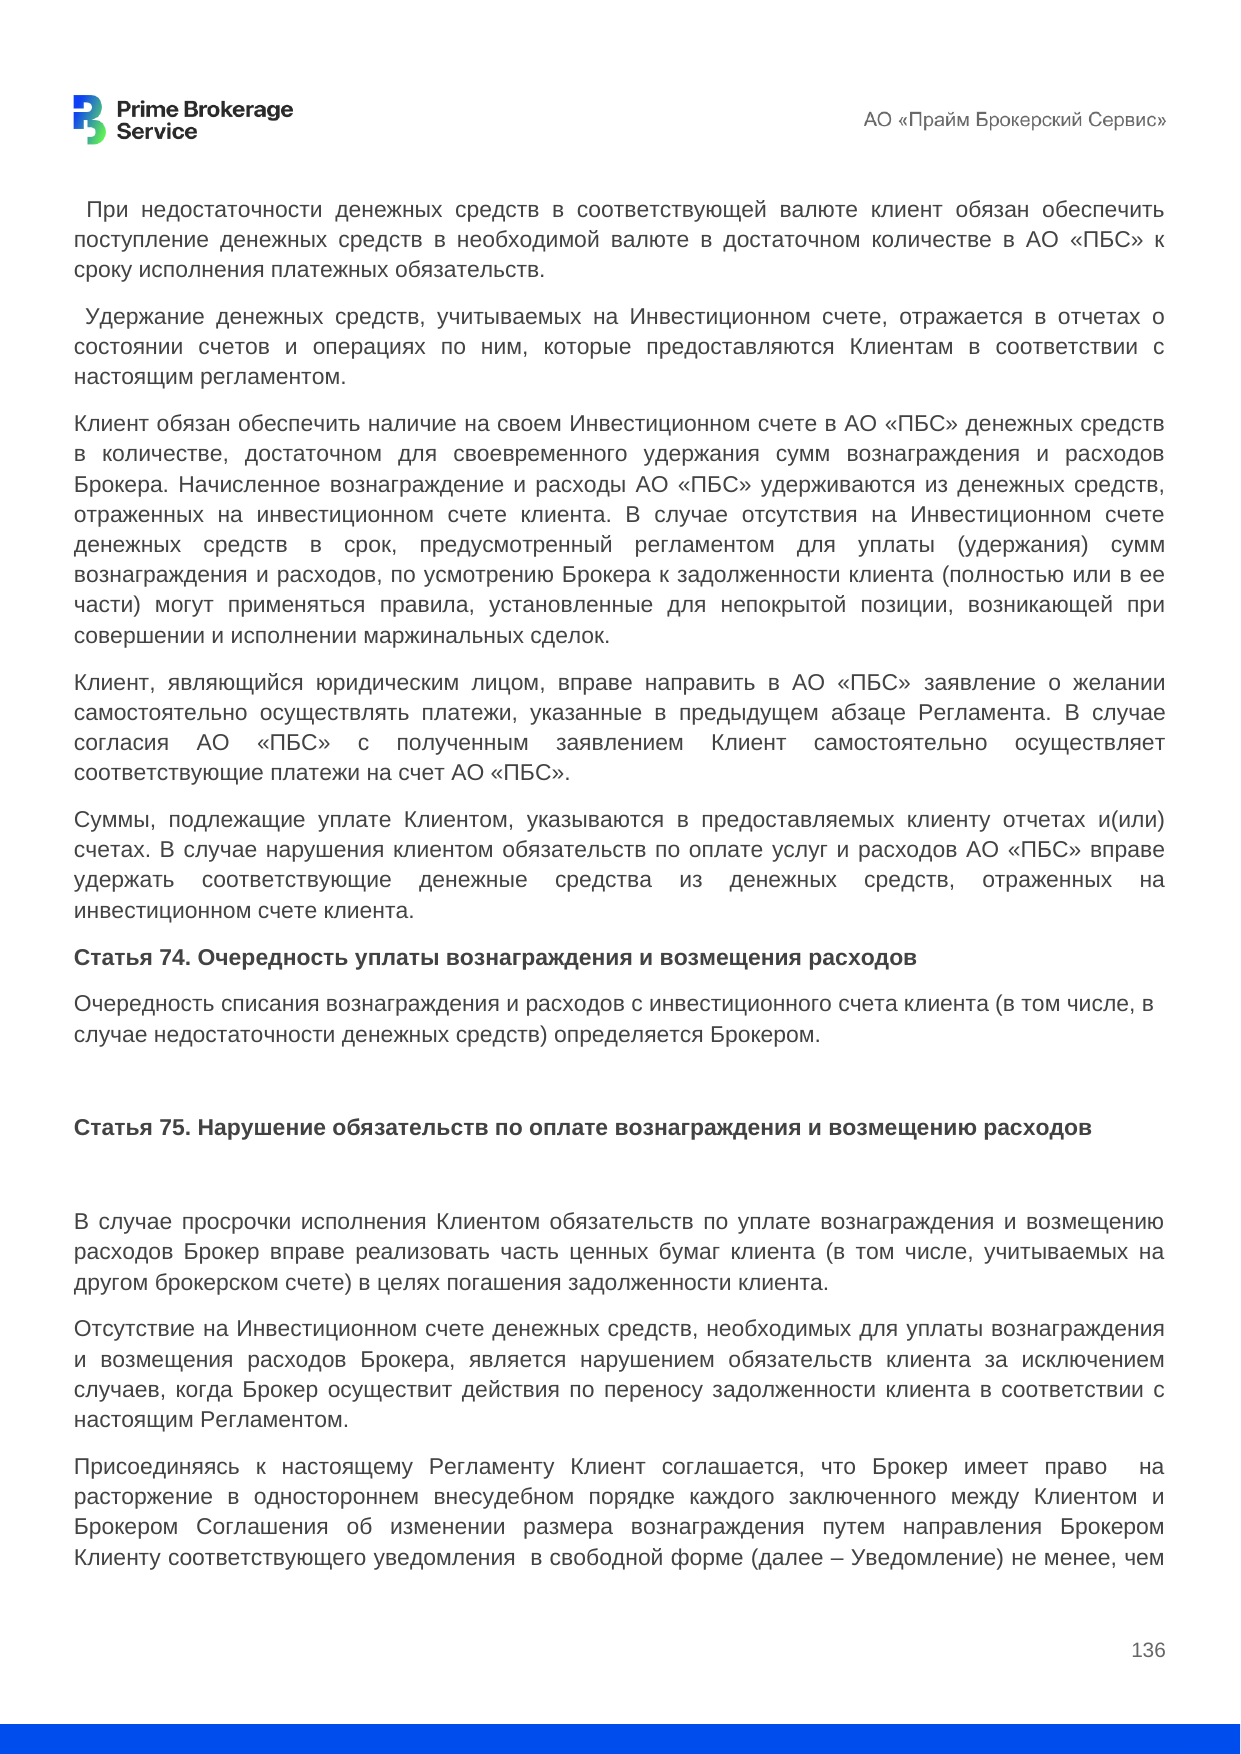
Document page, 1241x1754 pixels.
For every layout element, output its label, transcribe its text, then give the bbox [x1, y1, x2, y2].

picture [0, 1724, 1241, 1754]
text Статья 75. Нарушение обязательств по оплате вознаграждения и возмещению расходов [74, 1114, 1166, 1141]
text В случае просрочки исполнения Клиентом обязательств по уплате вознаграждения и возмещению расходов Брокер вправе реализовать часть ценных бумаг клиента (в том числе, учитываемых на другом брокерском счете) в целях погашения задолженности клиента. [74, 1208, 1166, 1295]
text Клиент, являющийся юридическим лицом, вправе направить в АО «ПБС» заявление о желании самостоятельно осуществлять платежи, указанные в предыдущем абзаце Регламента. В случае согласия АО «ПБС» с полученным заявлением Клиент самостоятельно осуществляет соответствующие платежи на счет АО «ПБС». [74, 668, 1166, 786]
text Суммы, подлежащие уплате Клиентом, указываются в предоставляемых клиенту отчетах и(или) счетах. В случае нарушения клиентом обязательств по оплате услуг и расходов АО «ПБС» вправе удержать соответствующие денежные средства из денежных средств, отраженных на инвестиционном счете клиента. [74, 806, 1166, 923]
text При недостаточности денежных средств в соответствующей валюте клиент обязан обеспечить поступление денежных средств в необходимой валюте в достаточном количестве в АО «ПБС» к сроку исполнения платежных обязательств. [74, 196, 1166, 282]
text Очередность списания вознаграждения и расходов с инвестиционного счета клиента (в том числе, в случае недостаточности денежных средств) определяется Брокером. [74, 990, 1166, 1047]
text Отсутствие на Инвестиционном счете денежных средств, необходимых для уплаты вознаграждения и возмещения расходов Брокера, является нарушением обязательств клиента за исключением случаев, когда Брокер осуществит действия по переносу задолженности клиента в соответствии с настоящим Регламентом. [74, 1315, 1166, 1432]
text Статья 74. Очередность уплаты вознаграждения и возмещения расходов [74, 943, 1166, 970]
text Клиент обязан обеспечить наличие на своем Инвестиционном счете в АО «ПБС» денежных средств в количестве, достаточном для своевременного удержания сумм вознаграждения и расходов Брокера. Начисленное вознаграждение и расходы АО «ПБС» удерживаются из денежных средств, отраженных на инвестиционном счете клиента. В случае отсутствия на Инвестиционном счете денежных средств в срок, предусмотренный регламентом для уплаты (удержания) сумм вознаграждения и расходов, по усмотрению Брокера к задолженности клиента (полностью или в ее части) могут применяться правила, установленные для непокрытой позиции, возникающей при совершении и исполнении маржинальных сделок. [74, 410, 1166, 648]
picture [73, 73, 1167, 192]
text Удержание денежных средств, учитываемых на Инвестиционном счете, отражается в отчетах о состоянии счетов и операциях по ним, которые предоставляются Клиентам в соответствии с настоящим регламентом. [74, 303, 1166, 390]
